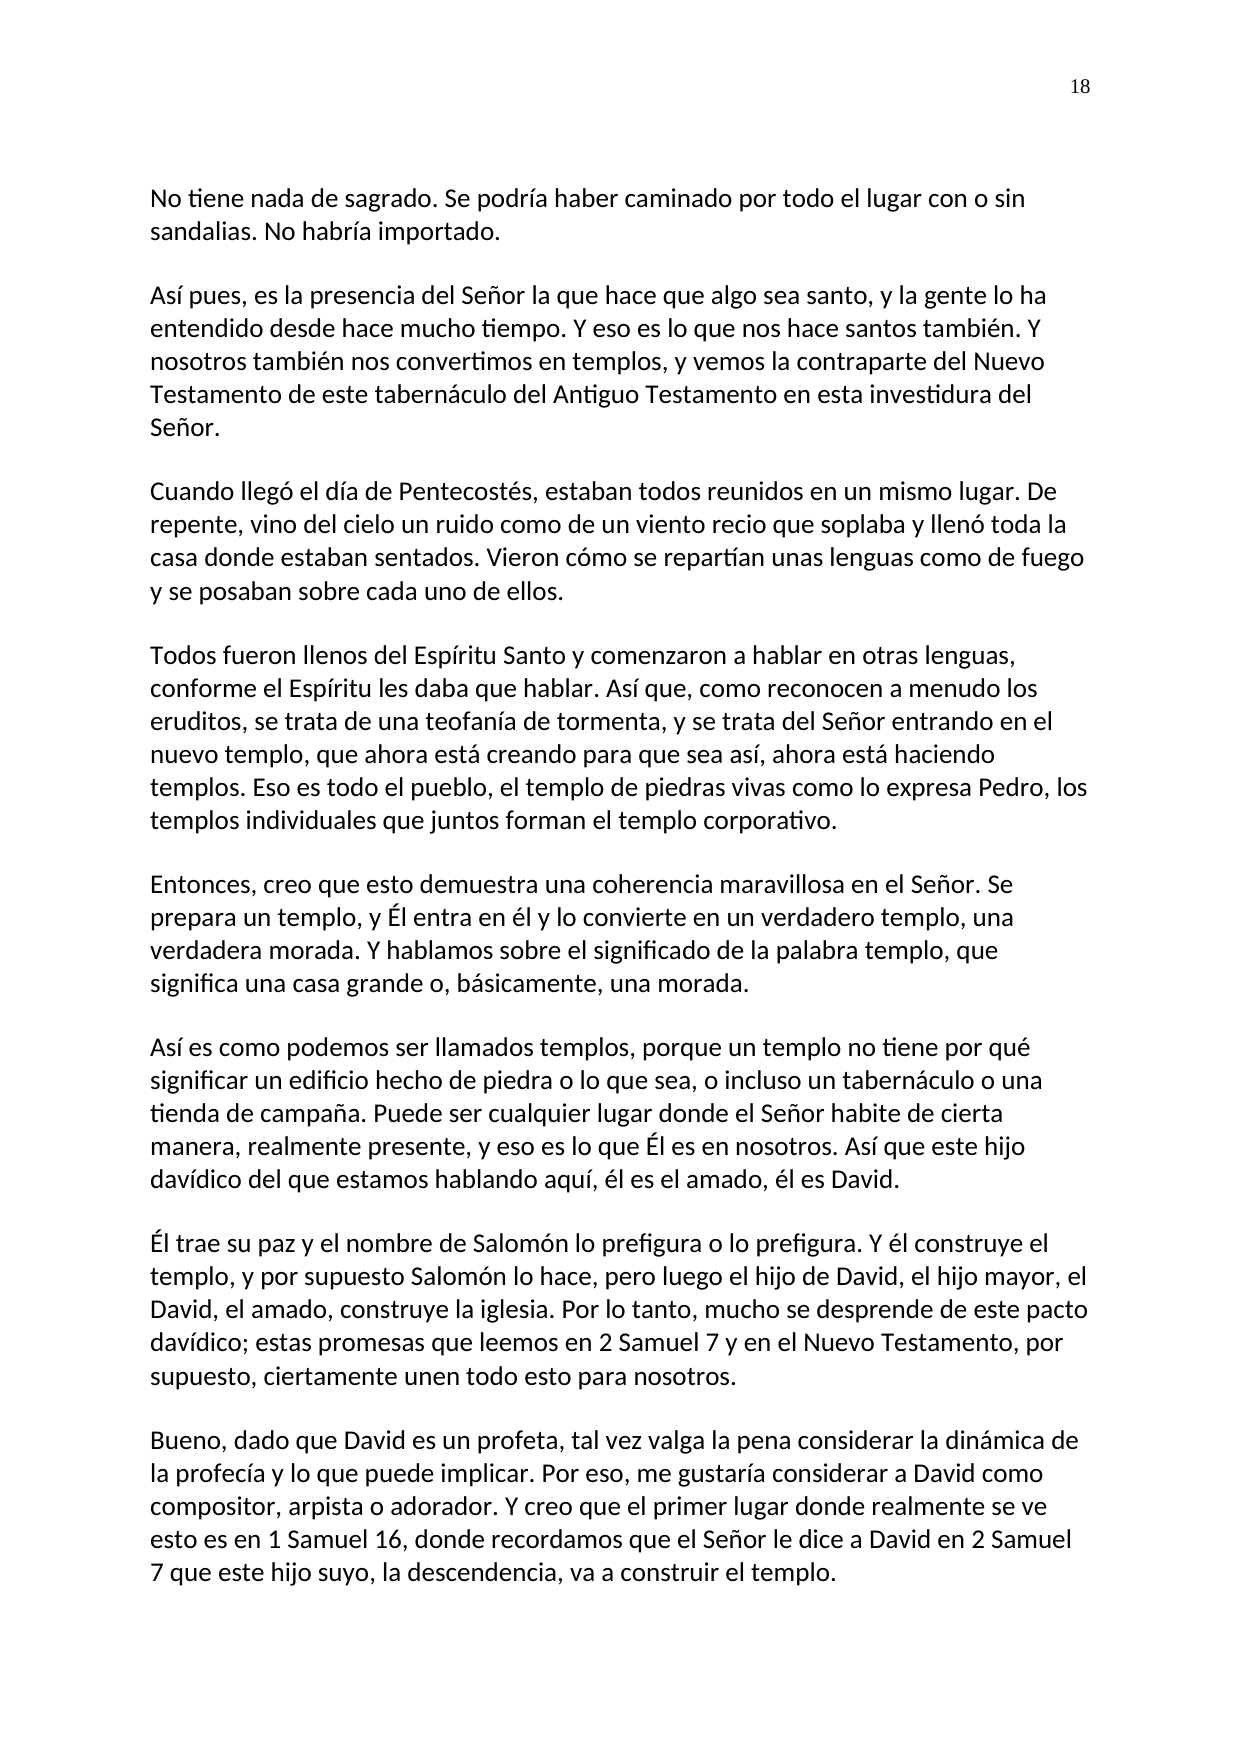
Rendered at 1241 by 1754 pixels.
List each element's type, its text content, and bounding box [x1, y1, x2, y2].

text Todos fueron llenos del Espíritu Santo y comenzaron a hablar en otras lenguas, conforme el Espíritu les daba que hablar. Así que, como reconocen a menudo los eruditos, se trata de una teofanía de tormenta, y se trata del Señor entrando en el nuevo templo, que ahora está creando para que sea así, ahora está haciendo templos. Eso es todo el pueblo, el templo de piedras vivas como lo expresa Pedro, los templos individuales que juntos forman el templo corporativo. [150, 638, 1090, 836]
text Cuando llegó el día de Pentecostés, estaban todos reunidos en un mismo lugar. De repente, vino del cielo un ruido como de un viento recio que soplaba y llenó toda la casa donde estaban sentados. Vieron cómo se repartían unas lenguas como de fuego y se posaban sobre cada uno de ellos. [150, 474, 1090, 607]
text Él trae su paz y el nombre de Salomón lo prefigura o lo prefigura. Y él construye el templo, y por supuesto Salomón lo hace, pero luego el hijo de David, el hijo mayor, el David, el amado, construye la iglesia. Por lo tanto, mucho se desprende de este pacto davídico; estas promesas que leemos en 2 Samuel 7 y en el Nuevo Testamento, por supuesto, ciertamente unen todo esto para nosotros. [150, 1227, 1090, 1392]
text No tiene nada de sagrado. Se podría haber caminado por todo el lugar con o sin sandalias. No habría importado. [150, 181, 1090, 247]
text Así es como podemos ser llamados templos, porque un templo no tiene por qué significar un edificio hecho de piedra o lo que sea, o incluso un tabernáculo o una tienda de campaña. Puede ser cualquier lugar donde el Señor habite de cierta manera, realmente presente, y eso es lo que Él es en nosotros. Así que este hijo davídico del que estamos hablando aquí, él es el amado, él es David. [150, 1030, 1090, 1195]
text Bueno, dado que David es un profeta, tal vez valga la pena considerar la dinámica de la profecía y lo que puede implicar. Por eso, me gustaría considerar a David como compositor, arpista o adorador. Y creo que el primer lugar donde realmente se ve esto es en 1 Samuel 16, donde recordamos que el Señor le dice a David en 2 Samuel 7 que este hijo suyo, la descendencia, va a construir el templo. [150, 1423, 1090, 1588]
text Entonces, creo que esto demuestra una coherencia maravillosa en el Señor. Se prepara un templo, y Él entra en él y lo convierte en un verdadero templo, una verdadera morada. Y hablamos sobre el significado de la palabra templo, que significa una casa grande o, básicamente, una morada. [150, 867, 1090, 999]
text Así pues, es la presencia del Señor la que hace que algo sea santo, y la gente lo ha entendido desde hace mucho tiempo. Y eso es lo que nos hace santos también. Y nosotros también nos convertimos en templos, y vemos la contraparte del Nuevo Testamento de este tabernáculo del Antiguo Testamento en esta investidura del Señor. [150, 278, 1090, 443]
